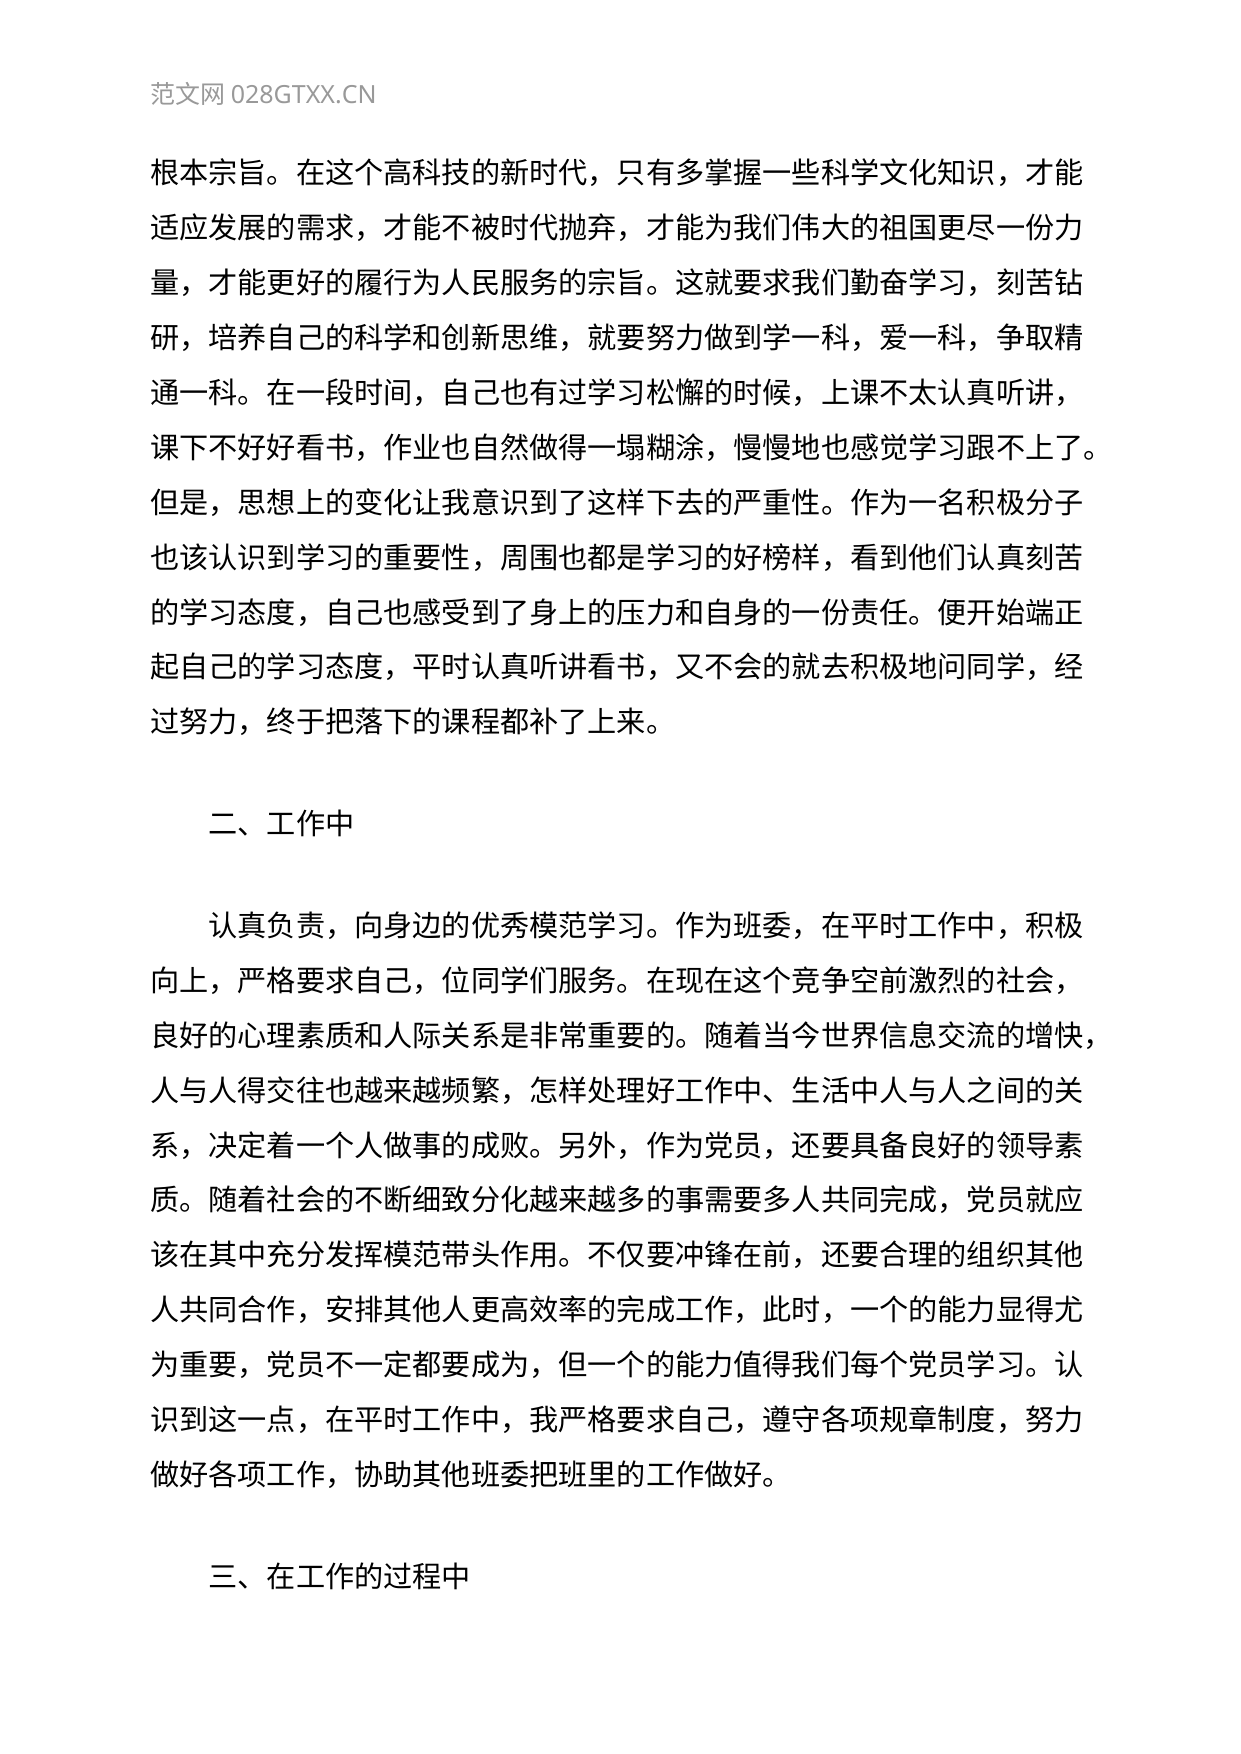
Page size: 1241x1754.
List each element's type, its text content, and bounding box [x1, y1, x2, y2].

text 认真负责，向身边的优秀模范学习。作为班委，在平时工作中，积极向上，严格要求自己，位同学们服务。在现在这个竞争空前激烈的社会，良好的心理素质和人际关系是非常重要的。随着当今世界信息交流的增快，人与人得交往也越来越频繁，怎样处理好工作中、生活中人与人之间的关系，决定着一个人做事的成败。另外，作为党员，还要具备良好的领导素质。随着社会的不断细致分化越来越多的事需要多人共同完成，党员就应该在其中充分发挥模范带头作用。不仅要冲锋在前，还要合理的组织其他人共同合作，安排其他人更高效率的完成工作，此时，一个的能力显得尤为重要，党员不一定都要成为，但一个的能力值得我们每个党员学习。认识到这一点，在平时工作中，我严格要求自己，遵守各项规章制度，努力做好各项工作，协助其他班委把班里的工作做好。 [150, 902, 1090, 1494]
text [150, 150, 1090, 741]
text 二、工作中 [150, 801, 1090, 843]
text 三、在工作的过程中 [150, 1553, 1090, 1596]
